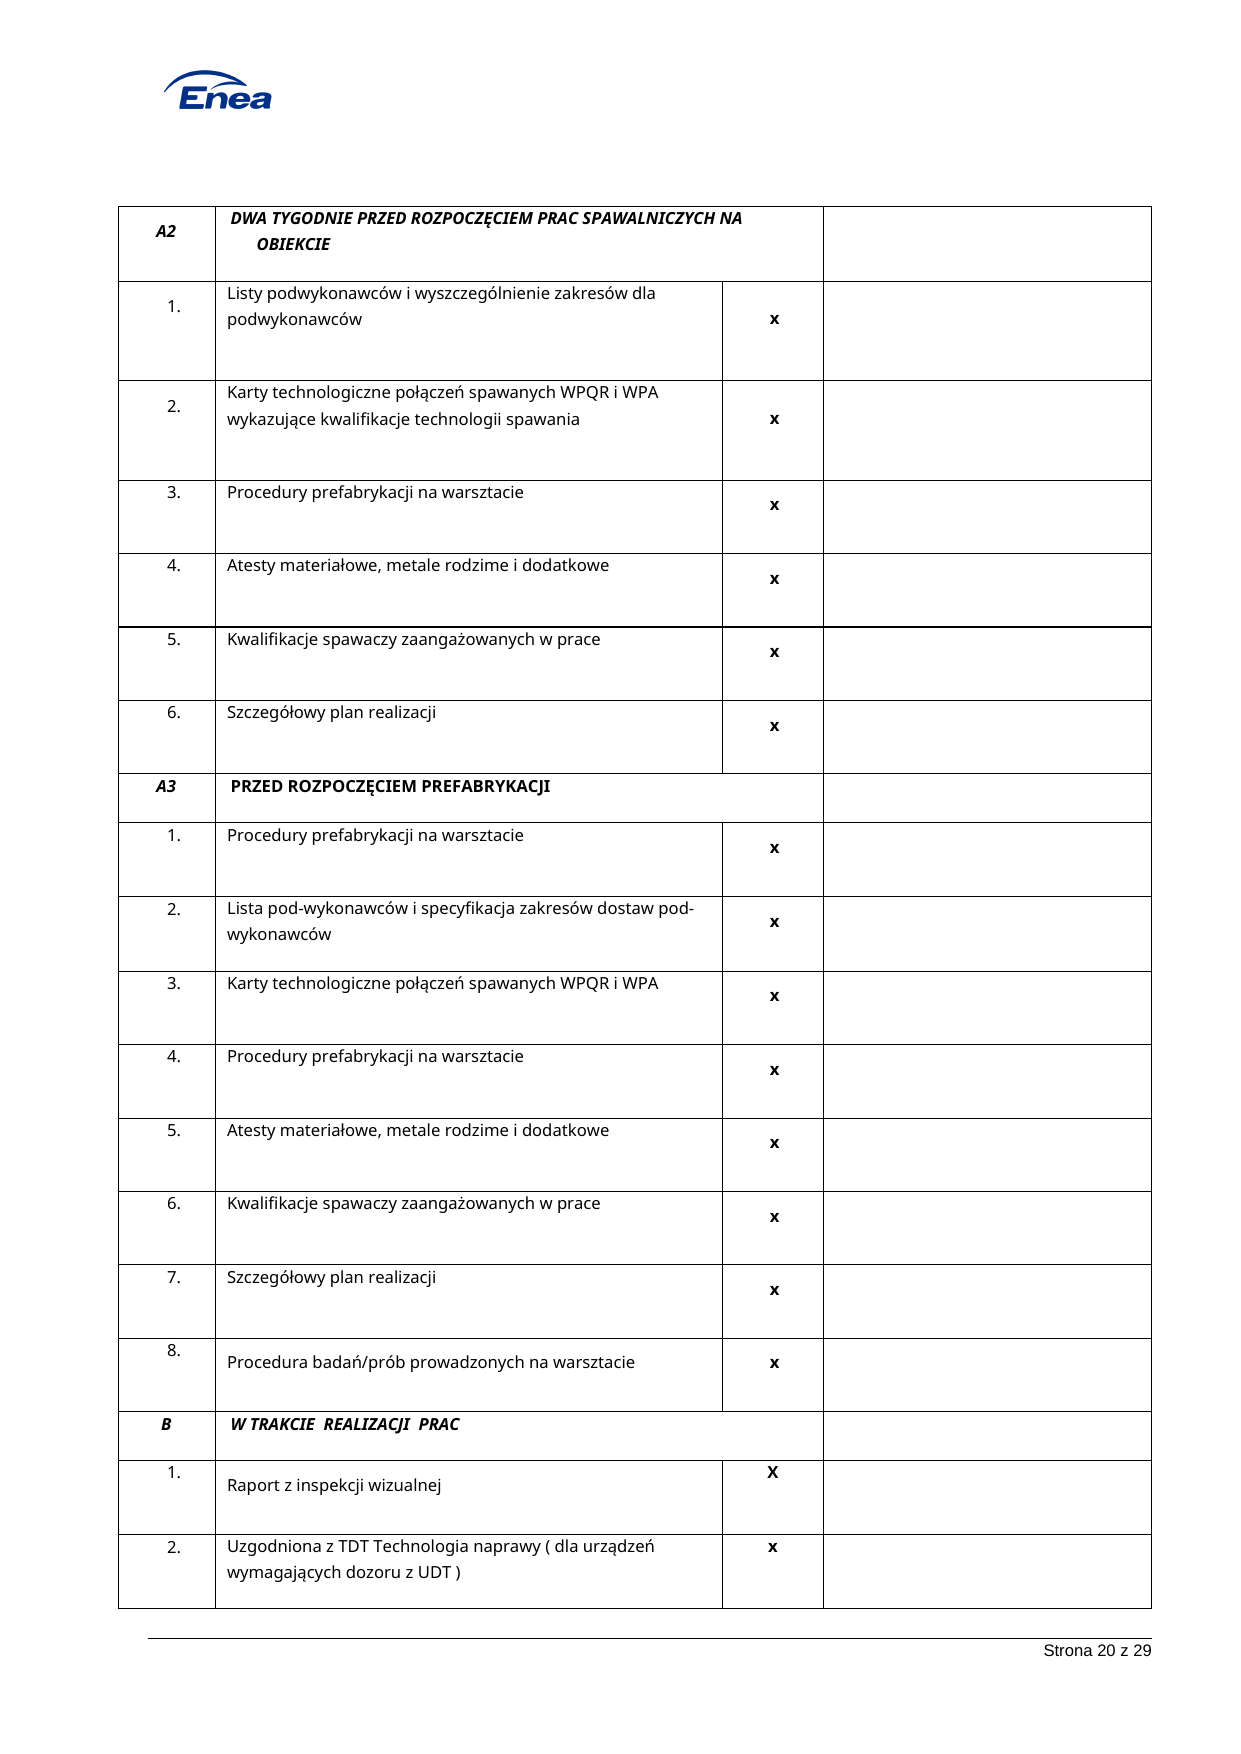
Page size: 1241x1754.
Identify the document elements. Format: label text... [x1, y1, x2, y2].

table_cell x [723, 282, 823, 380]
table_cell x [723, 481, 823, 553]
table_cell x [723, 381, 823, 479]
table_cell X [723, 1461, 823, 1533]
table_cell Listy podwykonawców i wyszczególnienie zakresów dla podwykonawców [216, 282, 722, 380]
table_cell [119, 1045, 215, 1117]
table_cell [119, 481, 215, 553]
table_cell x [723, 1119, 823, 1191]
table_cell [824, 1265, 1151, 1338]
table_cell [119, 972, 215, 1044]
table_cell [119, 823, 215, 896]
table_cell W TRAKCIE REALIZACJI PRAC [216, 1412, 823, 1460]
table_cell x [723, 1192, 823, 1264]
table_cell Kwalifikacje spawaczy zaangażowanych w prace [216, 628, 722, 700]
table_cell Szczegółowy plan realizacji [216, 1265, 722, 1338]
table_cell [119, 381, 215, 479]
table_cell [824, 1045, 1151, 1117]
table_cell [824, 381, 1151, 479]
table_cell [119, 554, 215, 626]
table_cell [824, 823, 1151, 896]
table_cell [824, 972, 1151, 1044]
table_cell [119, 628, 215, 700]
table_cell Karty technologiczne połączeń spawanych WPQR i WPA wykazujące kwalifikacje technologii spawania [216, 381, 722, 479]
table_cell [119, 282, 215, 380]
table_cell x [723, 701, 823, 773]
table_cell Procedury prefabrykacji na warsztacie [216, 823, 722, 896]
table_cell DWA TYGODNIE PRZED ROZPOCZĘCIEM PRAC SPAWALNICZYCH NA OBIEKCIE [216, 207, 823, 281]
table_cell Karty technologiczne połączeń spawanych WPQR i WPA [216, 972, 722, 1044]
table_cell [119, 897, 215, 971]
table_cell x [723, 1535, 823, 1608]
table_cell [824, 1535, 1151, 1608]
table_cell x [723, 897, 823, 971]
table_cell x [723, 1339, 823, 1411]
table_cell x [723, 628, 823, 700]
table_cell Atesty materiałowe, metale rodzime i dodatkowe [216, 1119, 722, 1191]
table_cell A2 [119, 207, 215, 281]
table_cell [824, 1192, 1151, 1264]
table_cell Raport z inspekcji wizualnej [216, 1461, 722, 1533]
table_cell [119, 1535, 215, 1608]
table_cell A3 [119, 774, 215, 822]
table_cell B [119, 1412, 215, 1460]
table_cell [824, 1412, 1151, 1460]
table_cell [824, 628, 1151, 700]
table_cell [824, 701, 1151, 773]
table_cell x [723, 972, 823, 1044]
table_cell Uzgodniona z TDT Technologia naprawy ( dla urządzeń wymagających dozoru z UDT ) [216, 1535, 722, 1608]
table_cell [119, 1339, 215, 1411]
table_cell Atesty materiałowe, metale rodzime i dodatkowe [216, 554, 722, 626]
table_cell Procedury prefabrykacji na warsztacie [216, 481, 722, 553]
table_cell [824, 481, 1151, 553]
table_cell [824, 1339, 1151, 1411]
table_cell PRZED ROZPOCZĘCIEM PREFABRYKACJI [216, 774, 823, 822]
table_cell [824, 554, 1151, 626]
table_cell Lista pod-wykonawców i specyfikacja zakresów dostaw pod-wykonawców [216, 897, 722, 971]
picture [122, 28, 314, 134]
table_cell [824, 1119, 1151, 1191]
table_cell [824, 774, 1151, 822]
table_cell [824, 897, 1151, 971]
table_cell [824, 1461, 1151, 1533]
table_cell [119, 1461, 215, 1533]
table_cell [119, 1192, 215, 1264]
table_cell [119, 701, 215, 773]
table_cell Procedura badań/prób prowadzonych na warsztacie [216, 1339, 722, 1411]
table_cell Szczegółowy plan realizacji [216, 701, 722, 773]
table_cell x [723, 1045, 823, 1117]
table_cell [119, 1119, 215, 1191]
table_cell x [723, 823, 823, 896]
table_cell Procedury prefabrykacji na warsztacie [216, 1045, 722, 1117]
table_cell x [723, 554, 823, 626]
table_cell [119, 1265, 215, 1338]
table_cell x [723, 1265, 823, 1338]
table_cell Kwalifikacje spawaczy zaangażowanych w prace [216, 1192, 722, 1264]
table_cell [824, 207, 1151, 281]
table_cell [824, 282, 1151, 380]
